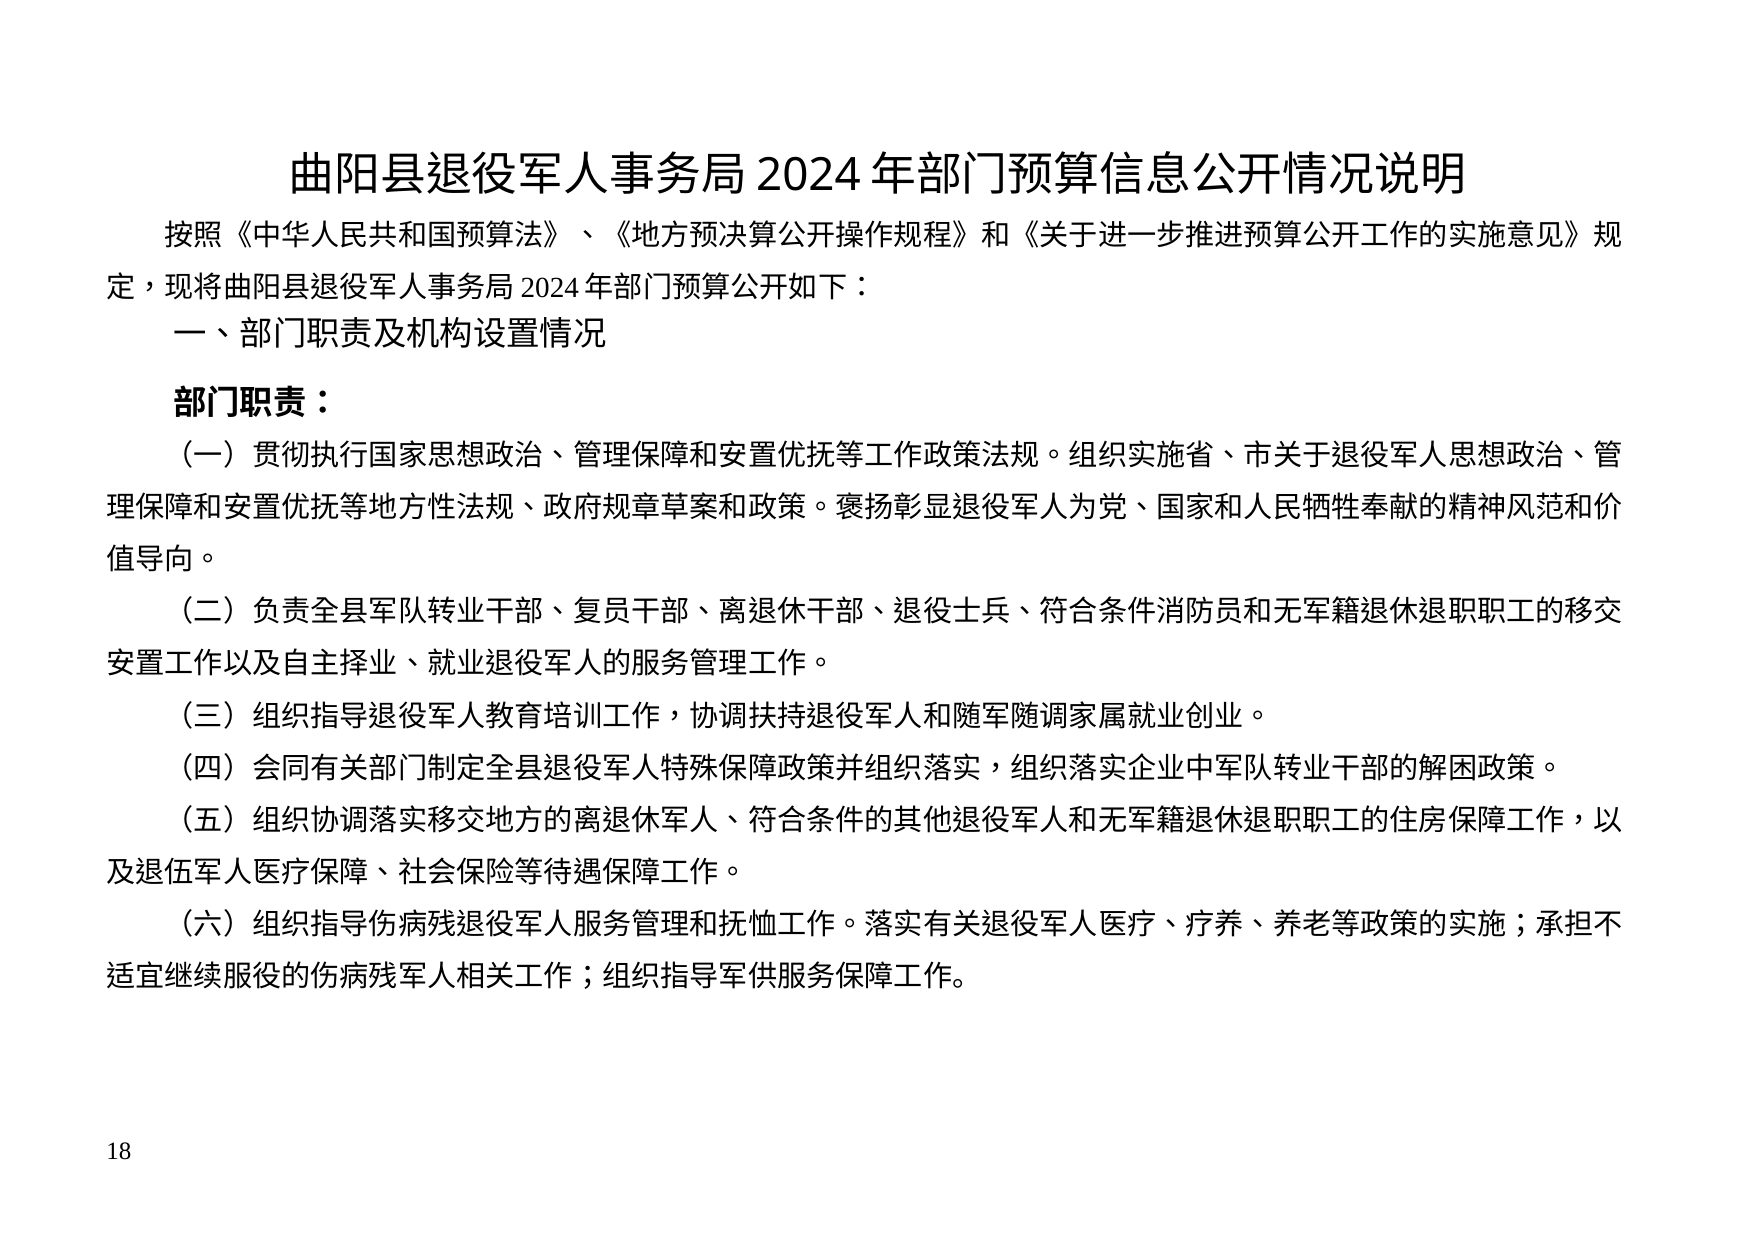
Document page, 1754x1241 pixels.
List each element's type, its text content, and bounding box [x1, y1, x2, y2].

text 一、部门职责及机构设置情况 [106, 309, 1648, 355]
text 曲阳县退役军人事务局2024年部门预算信息公开情况说明 [106, 142, 1648, 204]
list （三）组织指导退役军人教育培训工作，协调扶持退役军人和随军随调家属就业创业。 [106, 684, 1648, 736]
list （二）负责全县军队转业干部、复员干部、离退休干部、退役士兵、符合条件消防员和无军籍退休退职职工的移交 安置工作以及自主择业、就业退役军人的服务管理工作。 [106, 580, 1648, 684]
text 按照《中华人民共和国预算法》、《地方预决算公开操作规程》和《关于进一步推进预算公开工作的实施意见》规定，现将曲阳县退役军人事务局2024年部门预算公开如下： [106, 204, 1648, 308]
text 部门职责： [106, 378, 1648, 424]
list （一）贯彻执行国家思想政治、管理保障和安置优抚等工作政策法规。组织实施省、市关于退役军人思想政治、管 理保障和安置优抚等地方性法规、政府规章草案和政策。褒扬彰显退役军人为党、国家和人民牺牲奉献的精神风范和价 值导向。 [106, 424, 1648, 580]
list （五）组织协调落实移交地方的离退休军人、符合条件的其他退役军人和无军籍退休退职职工的住房保障工作，以 及退伍军人医疗保障、社会保险等待遇保障工作。 [106, 788, 1648, 893]
list （四）会同有关部门制定全县退役军人特殊保障政策并组织落实，组织落实企业中军队转业干部的解困政策。 [106, 736, 1648, 788]
list （六）组织指导伤病残退役军人服务管理和抚恤工作。落实有关退役军人医疗、疗养、养老等政策的实施；承担不 适宜继续服役的伤病残军人相关工作；组织指导军供服务保障工作。 [106, 893, 1648, 997]
